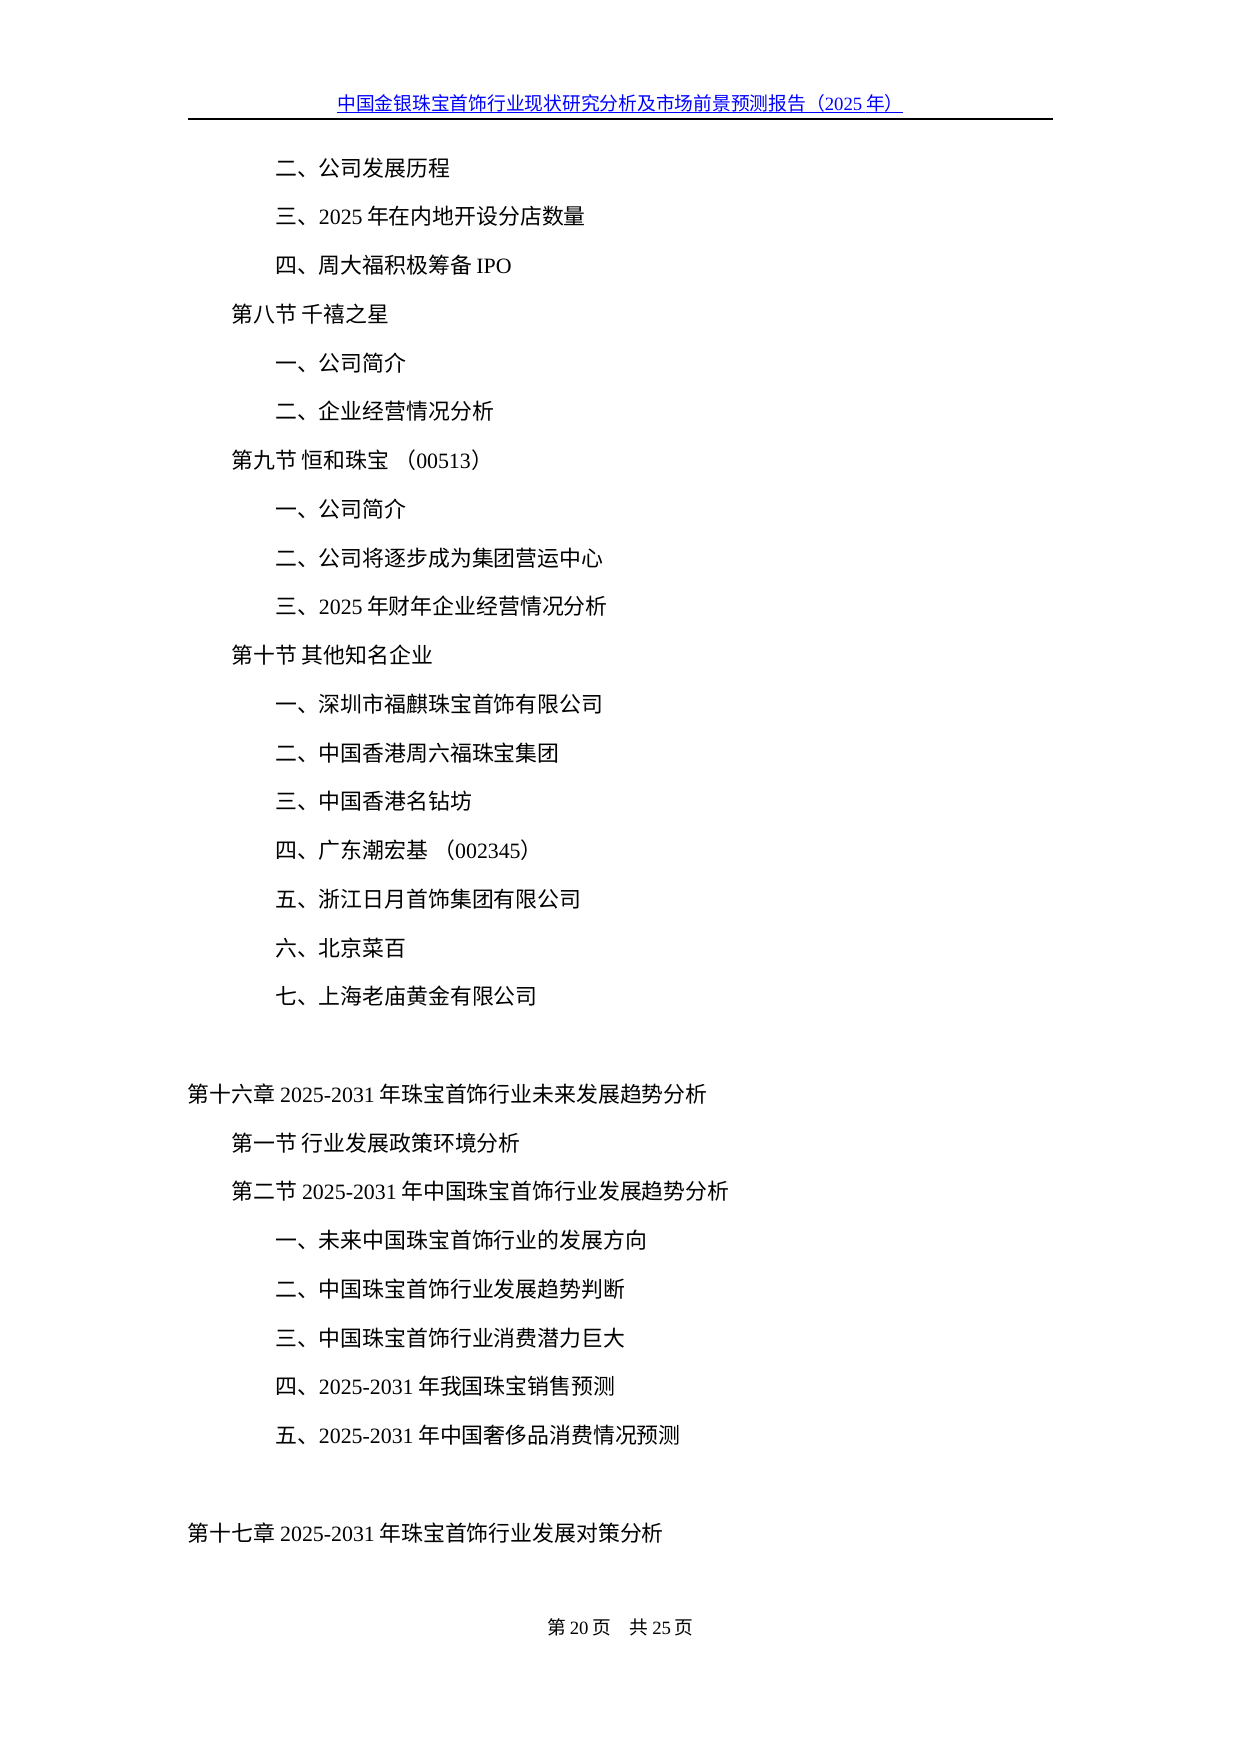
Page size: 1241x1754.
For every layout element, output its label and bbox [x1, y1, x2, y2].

text [187, 150, 1053, 1548]
